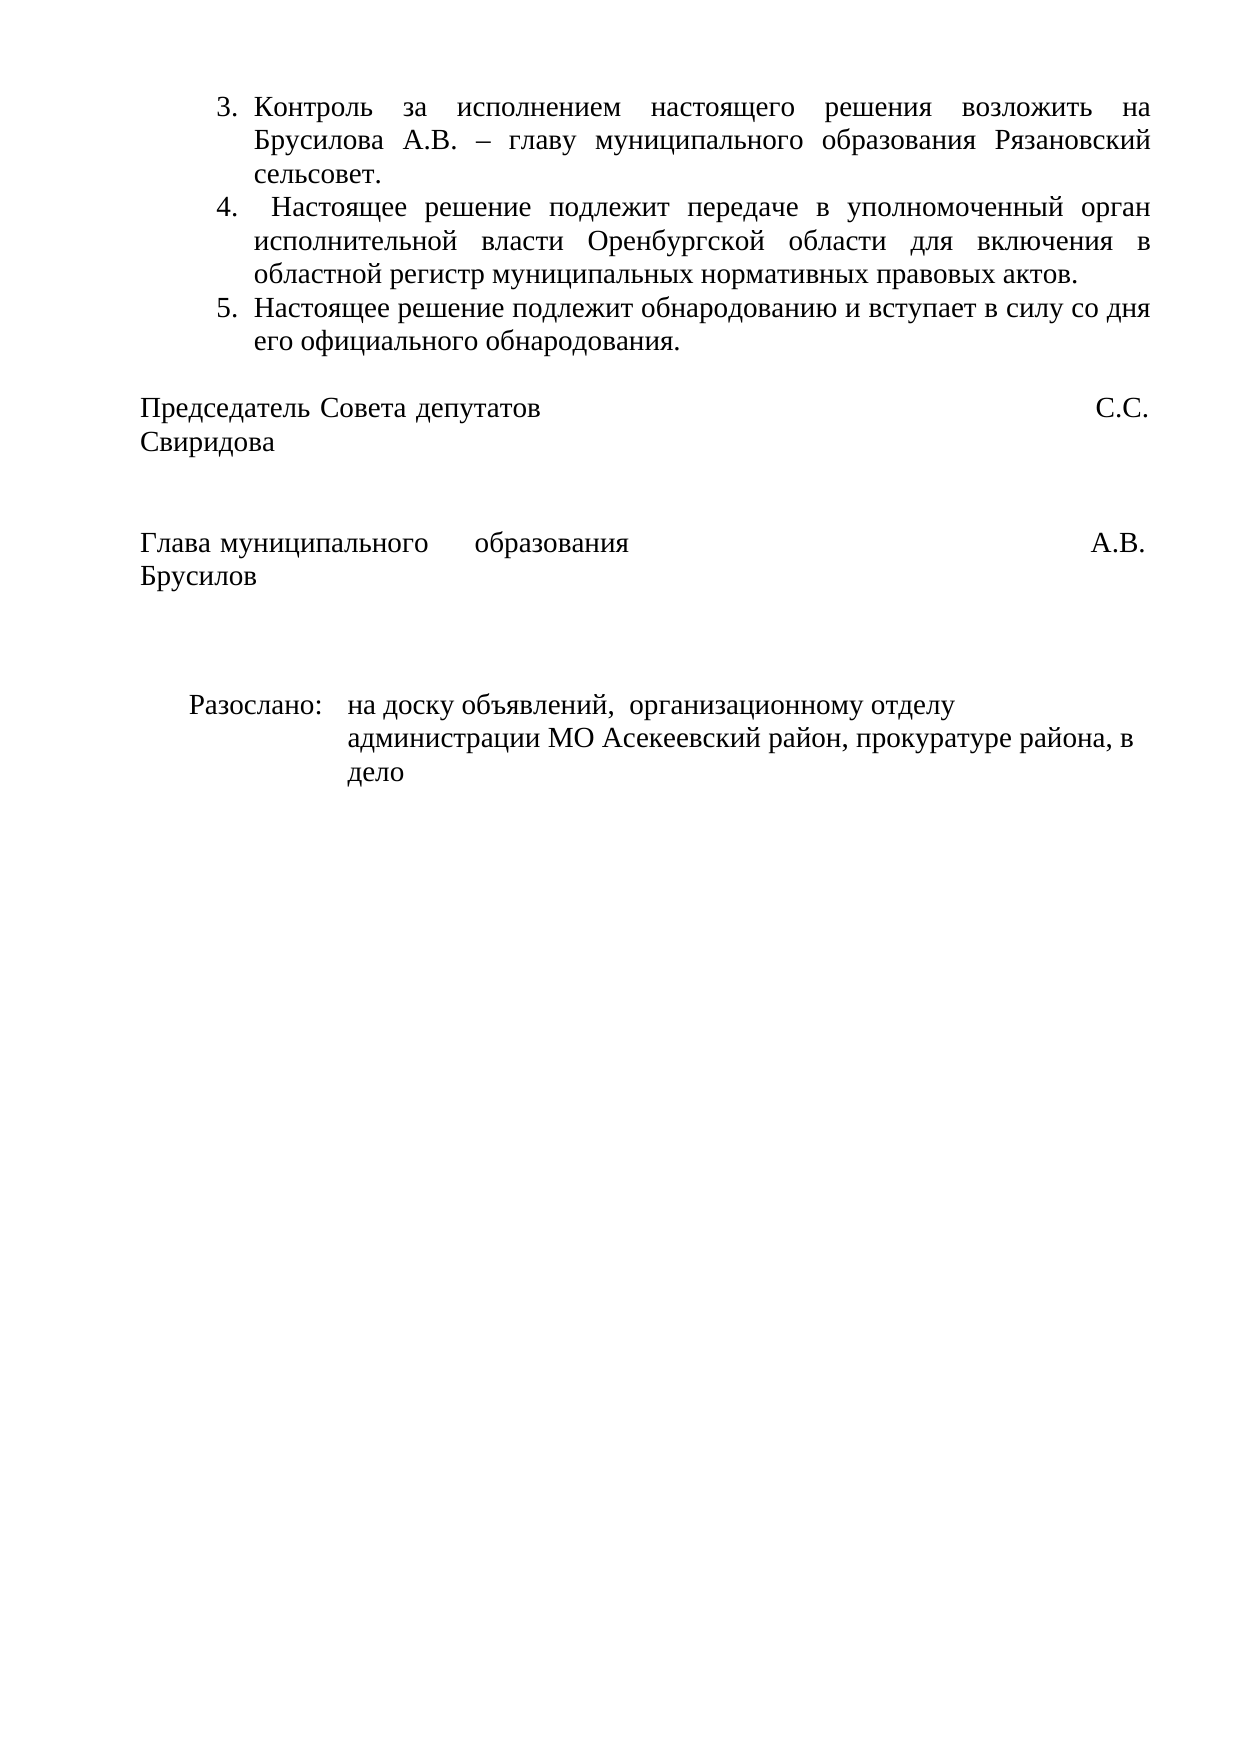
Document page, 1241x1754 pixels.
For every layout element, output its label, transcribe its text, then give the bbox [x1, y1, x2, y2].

table_header Разослано: [177, 687, 336, 787]
list Настоящее решение подлежит обнародованию и вступает в силу со дня его официального обнародования. [216, 290, 1152, 357]
list Настоящее решение подлежит передаче в уполномоченный орган исполнительной власти Оренбургской области для включения в областной регистр муниципальных нормативных правовых актов. [216, 189, 1152, 290]
text Глава муниципального образования А.В. Брусилов [140, 525, 1152, 592]
table_header на доску объявлений, организационному отделу администрации МО Асекеевский район, прокуратуре района, в дело [336, 687, 1152, 787]
text Председатель Совета депутатов С.С. Свиридова [140, 391, 1152, 458]
list Контроль за исполнением настоящего решения возложить на Брусилова А.В. – главу муниципального образования Рязановский сельсовет. [216, 89, 1152, 189]
